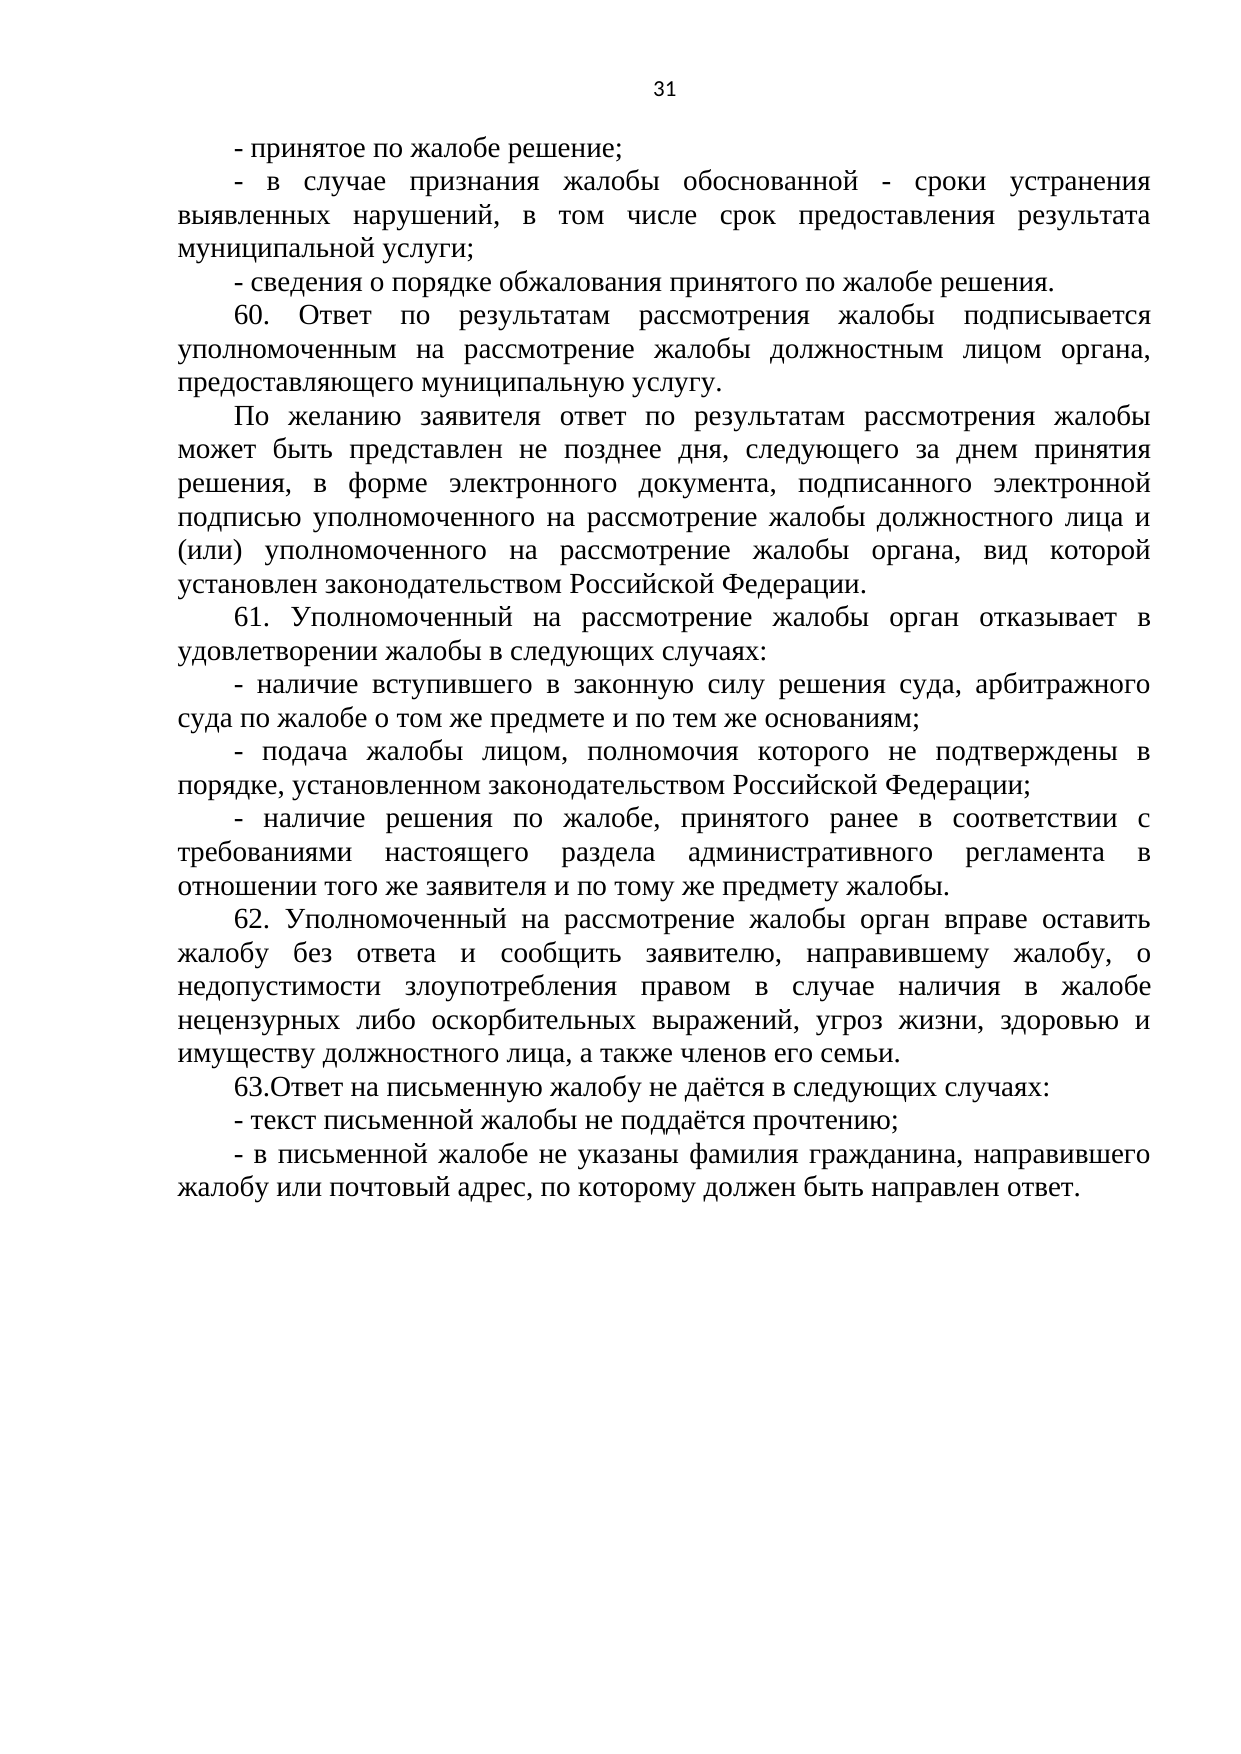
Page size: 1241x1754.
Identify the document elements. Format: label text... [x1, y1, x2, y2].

text По желанию заявителя ответ по результатам рассмотрения жалобы может быть представлен не позднее дня, следующего за днем принятия решения, в форме электронного документа, подписанного электронной подписью уполномоченного на рассмотрение жалобы должностного лица и (или) уполномоченного на рассмотрение жалобы органа, вид которой установлен законодательством Российской Федерации. [177, 398, 1152, 599]
text - наличие решения по жалобе, принятого ранее в соответствии с требованиями настоящего раздела административного регламента в отношении того же заявителя и по тому же предмету жалобы. [177, 801, 1152, 901]
text - в письменной жалобе не указаны фамилия гражданина, направившего жалобу или почтовый адрес, по которому должен быть направлен ответ. [177, 1136, 1152, 1203]
text - сведения о порядке обжалования принятого по жалобе решения. [177, 264, 1152, 297]
text 63.Ответ на письменную жалобу не даётся в следующих случаях: [177, 1069, 1152, 1102]
text 60. Ответ по результатам рассмотрения жалобы подписывается уполномоченным на рассмотрение жалобы должностным лицом органа, предоставляющего муниципальную услугу. [177, 297, 1152, 398]
text 61. Уполномоченный на рассмотрение жалобы орган отказывает в удовлетворении жалобы в следующих случаях: [177, 599, 1152, 666]
text 62. Уполномоченный на рассмотрение жалобы орган вправе оставить жалобу без ответа и сообщить заявителю, направившему жалобу, о недопустимости злоупотребления правом в случае наличия в жалобе нецензурных либо оскорбительных выражений, угроз жизни, здоровью и имуществу должностного лица, а также членов его семьи. [177, 901, 1152, 1069]
text - в случае признания жалобы обоснованной - сроки устранения выявленных нарушений, в том числе срок предоставления результата муниципальной услуги; [177, 163, 1152, 264]
text - подача жалобы лицом, полномочия которого не подтверждены в порядке, установленном законодательством Российской Федерации; [177, 733, 1152, 801]
text - наличие вступившего в законную силу решения суда, арбитражного суда по жалобе о том же предмете и по тем же основаниям; [177, 666, 1152, 733]
text - текст письменной жалобы не поддаётся прочтению; [177, 1102, 1152, 1136]
text - принятое по жалобе решение; [177, 130, 1152, 163]
